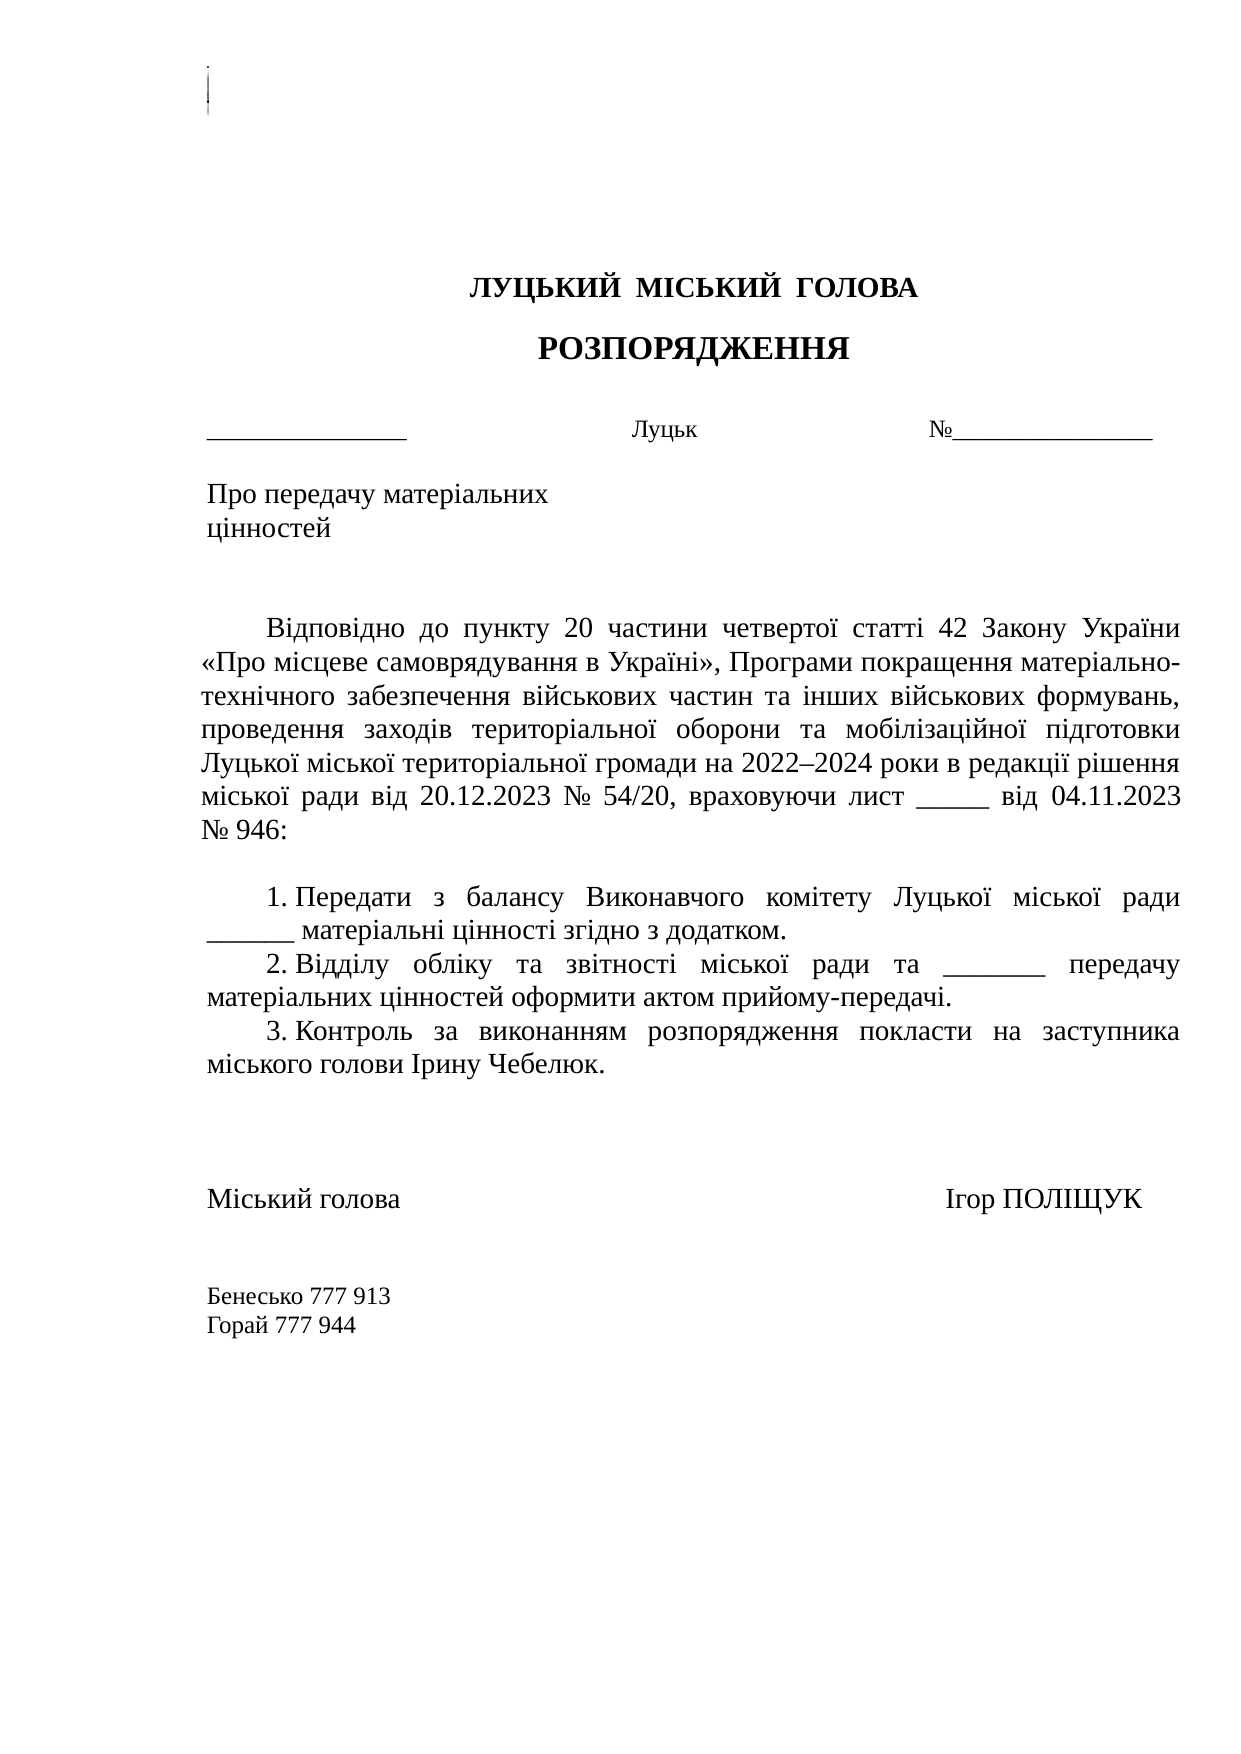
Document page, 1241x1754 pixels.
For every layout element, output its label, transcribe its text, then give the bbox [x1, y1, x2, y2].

text Бенесько 777 913 [207, 1281, 1181, 1310]
text 2. Відділу обліку та звітності міської ради та _______ передачу матеріальних цінностей оформити актом прийому-передачі. [207, 946, 1181, 1013]
text 1. Передати з балансу Виконавчого комітету Луцької міської ради ______ матеріальні цінності згідно з додатком. [207, 879, 1181, 946]
text ________________ Луцьк №________________ [207, 414, 1181, 443]
text РОЗПОРЯДЖЕННЯ [207, 328, 1181, 366]
text цінностей [207, 510, 1181, 543]
text Відповідно до пункту 20 частини четвертої статті 42 Закону України «Про місцеве самоврядування в Україні», Програми покращення матеріально-технічного забезпечення військових частин та інших військових формувань, проведення заходів територіальної оборони та мобілізаційної підготовки Луцької міської територіальної громади на 2022–2024 роки в редакції рішення міської ради від 20.12.2023 № 54/20, враховуючи лист _____ від 04.11.2023 № 946: [201, 611, 1181, 845]
text Горай 777 944 [207, 1310, 1181, 1339]
text Міський голова Ігор ПОЛІЩУК [207, 1181, 1181, 1214]
text 3. Контроль за виконанням розпорядження покласти на заступника міського голови Ірину Чебелюк. [207, 1013, 1181, 1080]
text ЛУЦЬКИЙ МІСЬКИЙ ГОЛОВА [207, 270, 1181, 304]
text Про передачу матеріальних [207, 476, 1181, 510]
